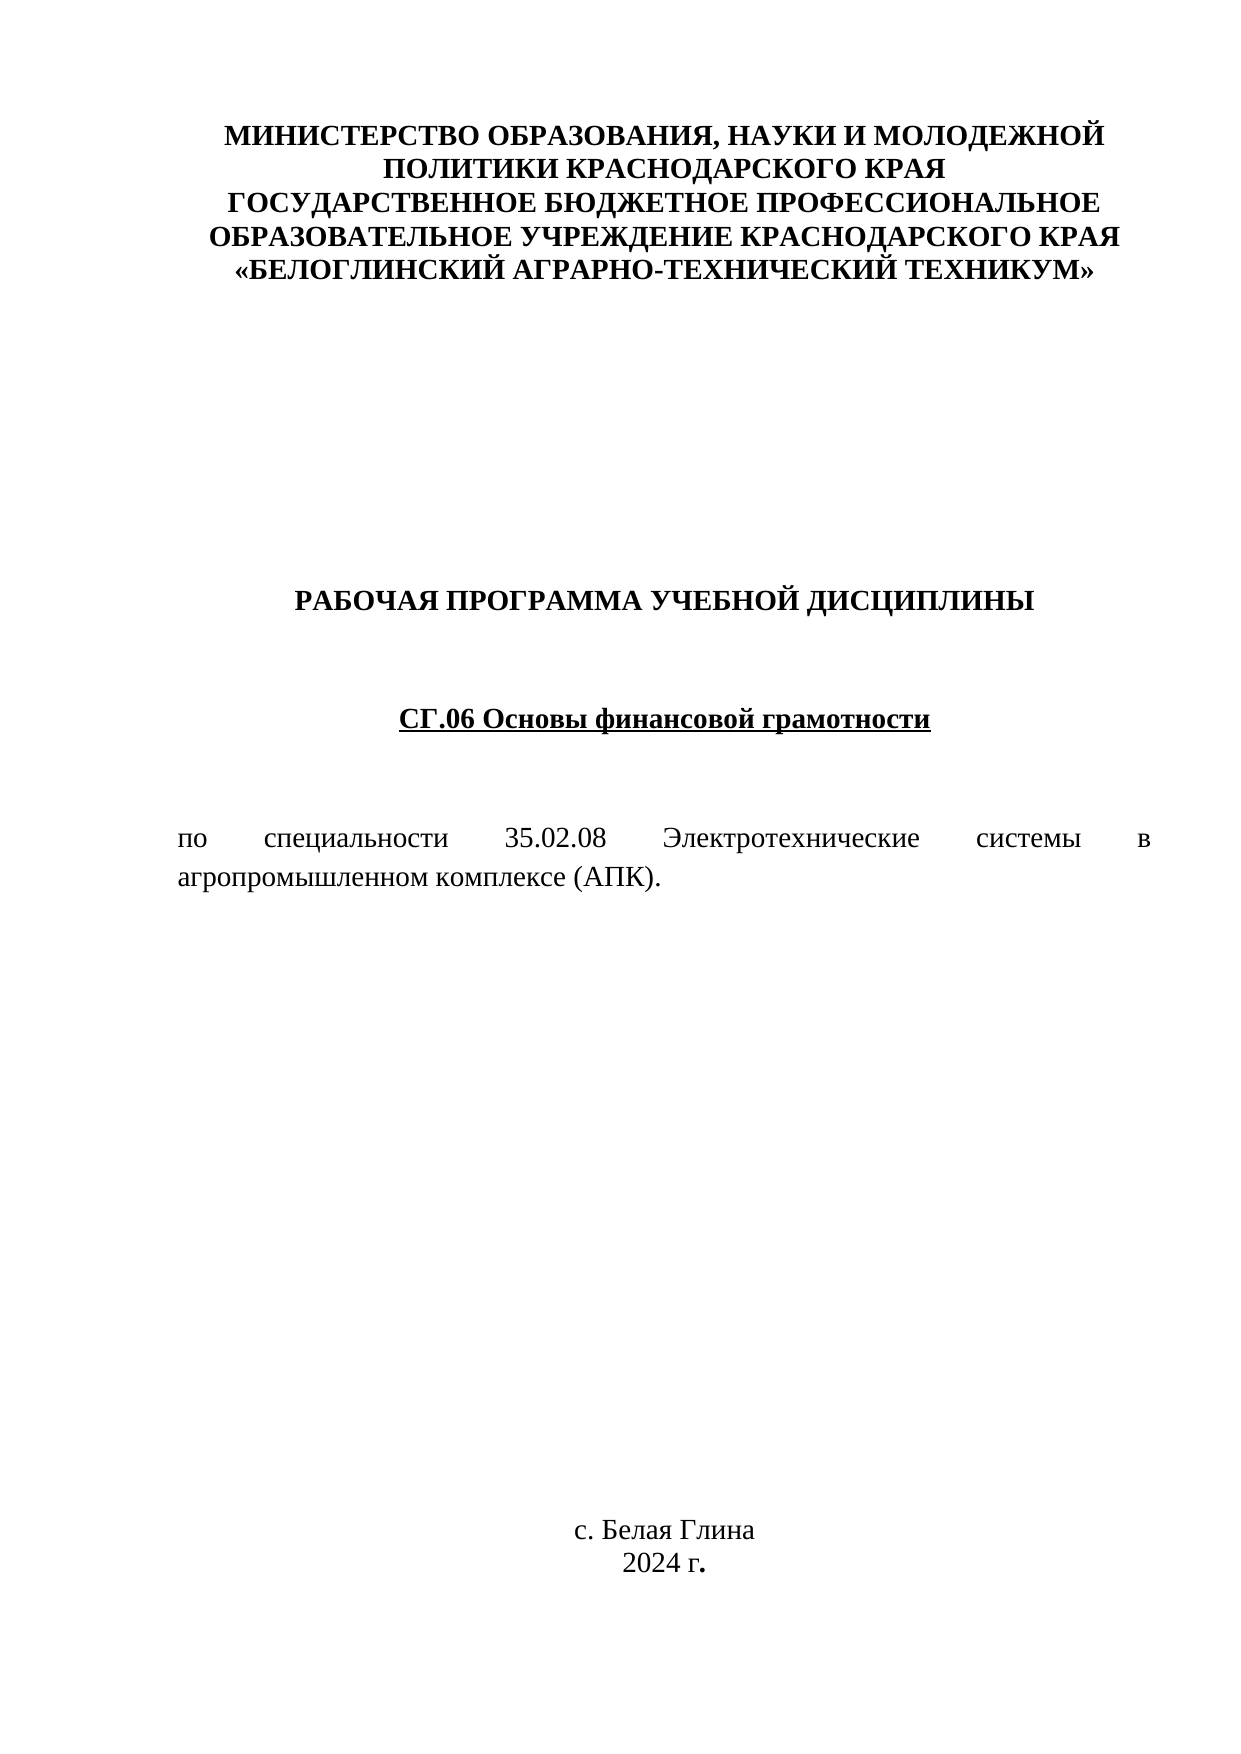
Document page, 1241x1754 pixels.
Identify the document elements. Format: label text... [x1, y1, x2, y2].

text ГОСУДАРСТВЕННОЕ БЮДЖЕТНОЕ ПРОФЕССИОНАЛЬНОЕ ОБРАЗОВАТЕЛЬНОЕ УЧРЕЖДЕНИЕ КРАСНОДАРСКОГО КРАЯ «БЕЛОГЛИНСКИЙ АГРАРНО-ТЕХНИЧЕСКИЙ ТЕХНИКУМ» [177, 185, 1152, 286]
text по специальности 35.02.08 Электротехнические системы в агропромышленном комплексе (АПК). [177, 820, 1152, 892]
text МИНИСТЕРСТВО ОБРАЗОВАНИЯ, НАУКИ И МОЛОДЕЖНОЙ ПОЛИТИКИ КРАСНОДАРСКОГО КРАЯ [177, 118, 1152, 185]
text СГ.06 Основы финансовой грамотности [177, 701, 1152, 735]
text 2024 г. [177, 1545, 1152, 1579]
text с. Белая Глина [177, 1512, 1152, 1545]
text РАБОЧАЯ ПРОГРАММА УЧЕБНОЙ ДИСЦИПЛИНЫ [177, 583, 1152, 616]
